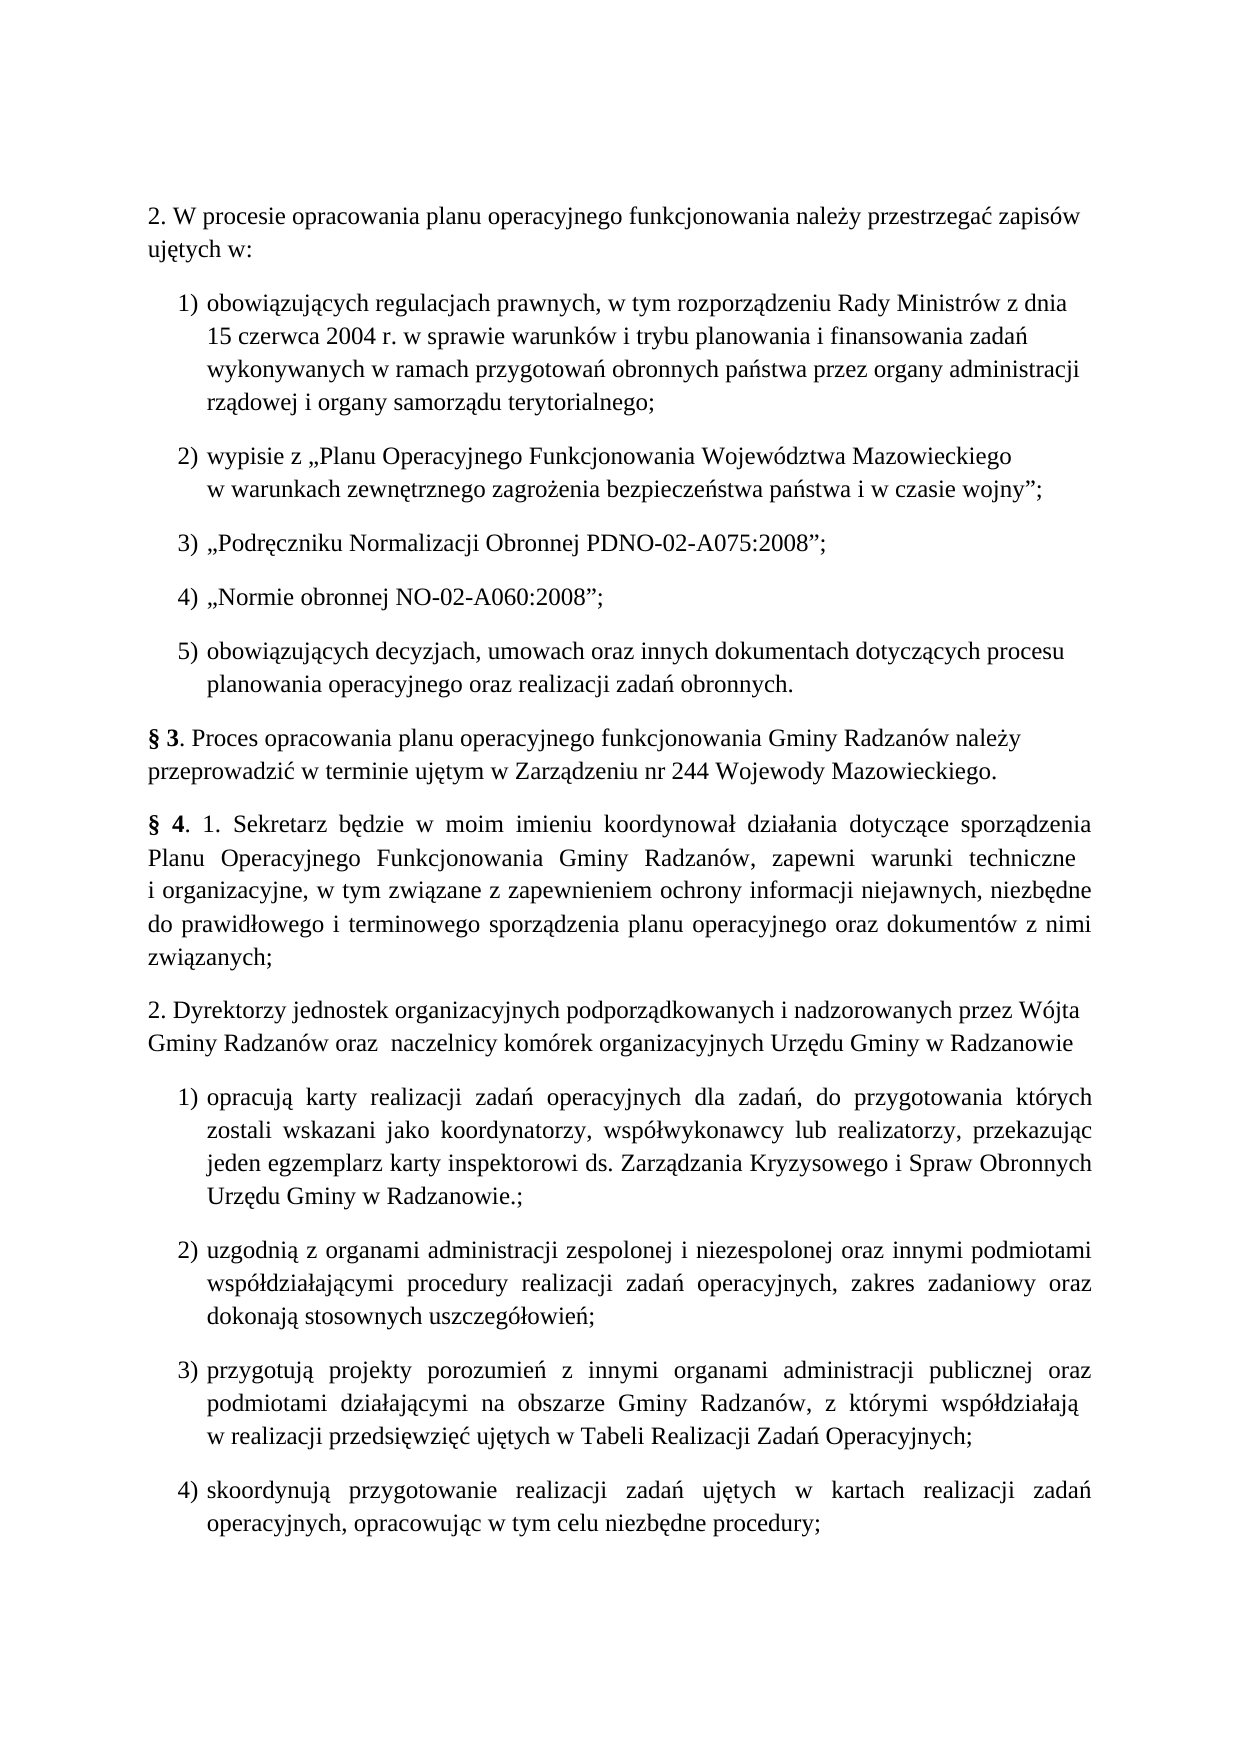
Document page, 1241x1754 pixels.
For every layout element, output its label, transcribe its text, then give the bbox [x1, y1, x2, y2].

text 5) obowiązujących decyzjach, umowach oraz innych dokumentach dotyczących procesu planowania operacyjnego oraz realizacji zadań obronnych. [177, 636, 1093, 698]
text § 3. Proces opracowania planu operacyjnego funkcjonowania Gminy Radzanów należy przeprowadzić w terminie ujętym w Zarządzeniu nr 244 Wojewody Mazowieckiego. [148, 723, 1093, 784]
text 1) opracują karty realizacji zadań operacyjnych dla zadań, do przygotowania których zostali wskazani jako koordynatorzy, współwykonawcy lub realizatorzy, przekazując jeden egzemplarz karty inspektorowi ds. Zarządzania Kryzysowego i Spraw Obronnych Urzędu Gminy w Radzanowie.; [177, 1082, 1093, 1210]
text § 4. 1. Sekretarz będzie w moim imieniu koordynował działania dotyczące sporządzenia Planu Operacyjnego Funkcjonowania Gminy Radzanów, zapewni warunki techniczne i organizacyjne, w tym związane z zapewnieniem ochrony informacji niejawnych, niezbędne do prawidłowego i terminowego sporządzenia planu operacyjnego oraz dokumentów z nimi związanych; [148, 809, 1093, 970]
text 1) obowiązujących regulacjach prawnych, w tym rozporządzeniu Rady Ministrów z dnia 15 czerwca 2004 r. w sprawie warunków i trybu planowania i finansowania zadań wykonywanych w ramach przygotowań obronnych państwa przez organy administracji rządowej i organy samorządu terytorialnego; [177, 288, 1093, 416]
text 3) „Podręczniku Normalizacji Obronnej PDNO-02-A075:2008”; [177, 528, 1093, 557]
text 4) „Normie obronnej NO-02-A060:2008”; [177, 582, 1093, 611]
text 2) wypisie z „Planu Operacyjnego Funkcjonowania Województwa Mazowieckiego w warunkach zewnętrznego zagrożenia bezpieczeństwa państwa i w czasie wojny”; [177, 441, 1093, 503]
text 2. Dyrektorzy jednostek organizacyjnych podporządkowanych i nadzorowanych przez Wójta Gminy Radzanów oraz naczelnicy komórek organizacyjnych Urzędu Gminy w Radzanowie [148, 996, 1093, 1057]
text 4) skoordynują przygotowanie realizacji zadań ujętych w kartach realizacji zadań operacyjnych, opracowując w tym celu niezbędne procedury; [177, 1475, 1093, 1537]
text 2) uzgodnią z organami administracji zespolonej i niezespolonej oraz innymi podmiotami współdziałającymi procedury realizacji zadań operacyjnych, zakres zadaniowy oraz dokonają stosownych uszczegółowień; [177, 1235, 1093, 1330]
text 2. W procesie opracowania planu operacyjnego funkcjonowania należy przestrzegać zapisów ujętych w: [148, 201, 1093, 263]
text 3) przygotują projekty porozumień z innymi organami administracji publicznej oraz podmiotami działającymi na obszarze Gminy Radzanów, z którymi współdziałają w realizacji przedsięwzięć ujętych w Tabeli Realizacji Zadań Operacyjnych; [177, 1355, 1093, 1450]
